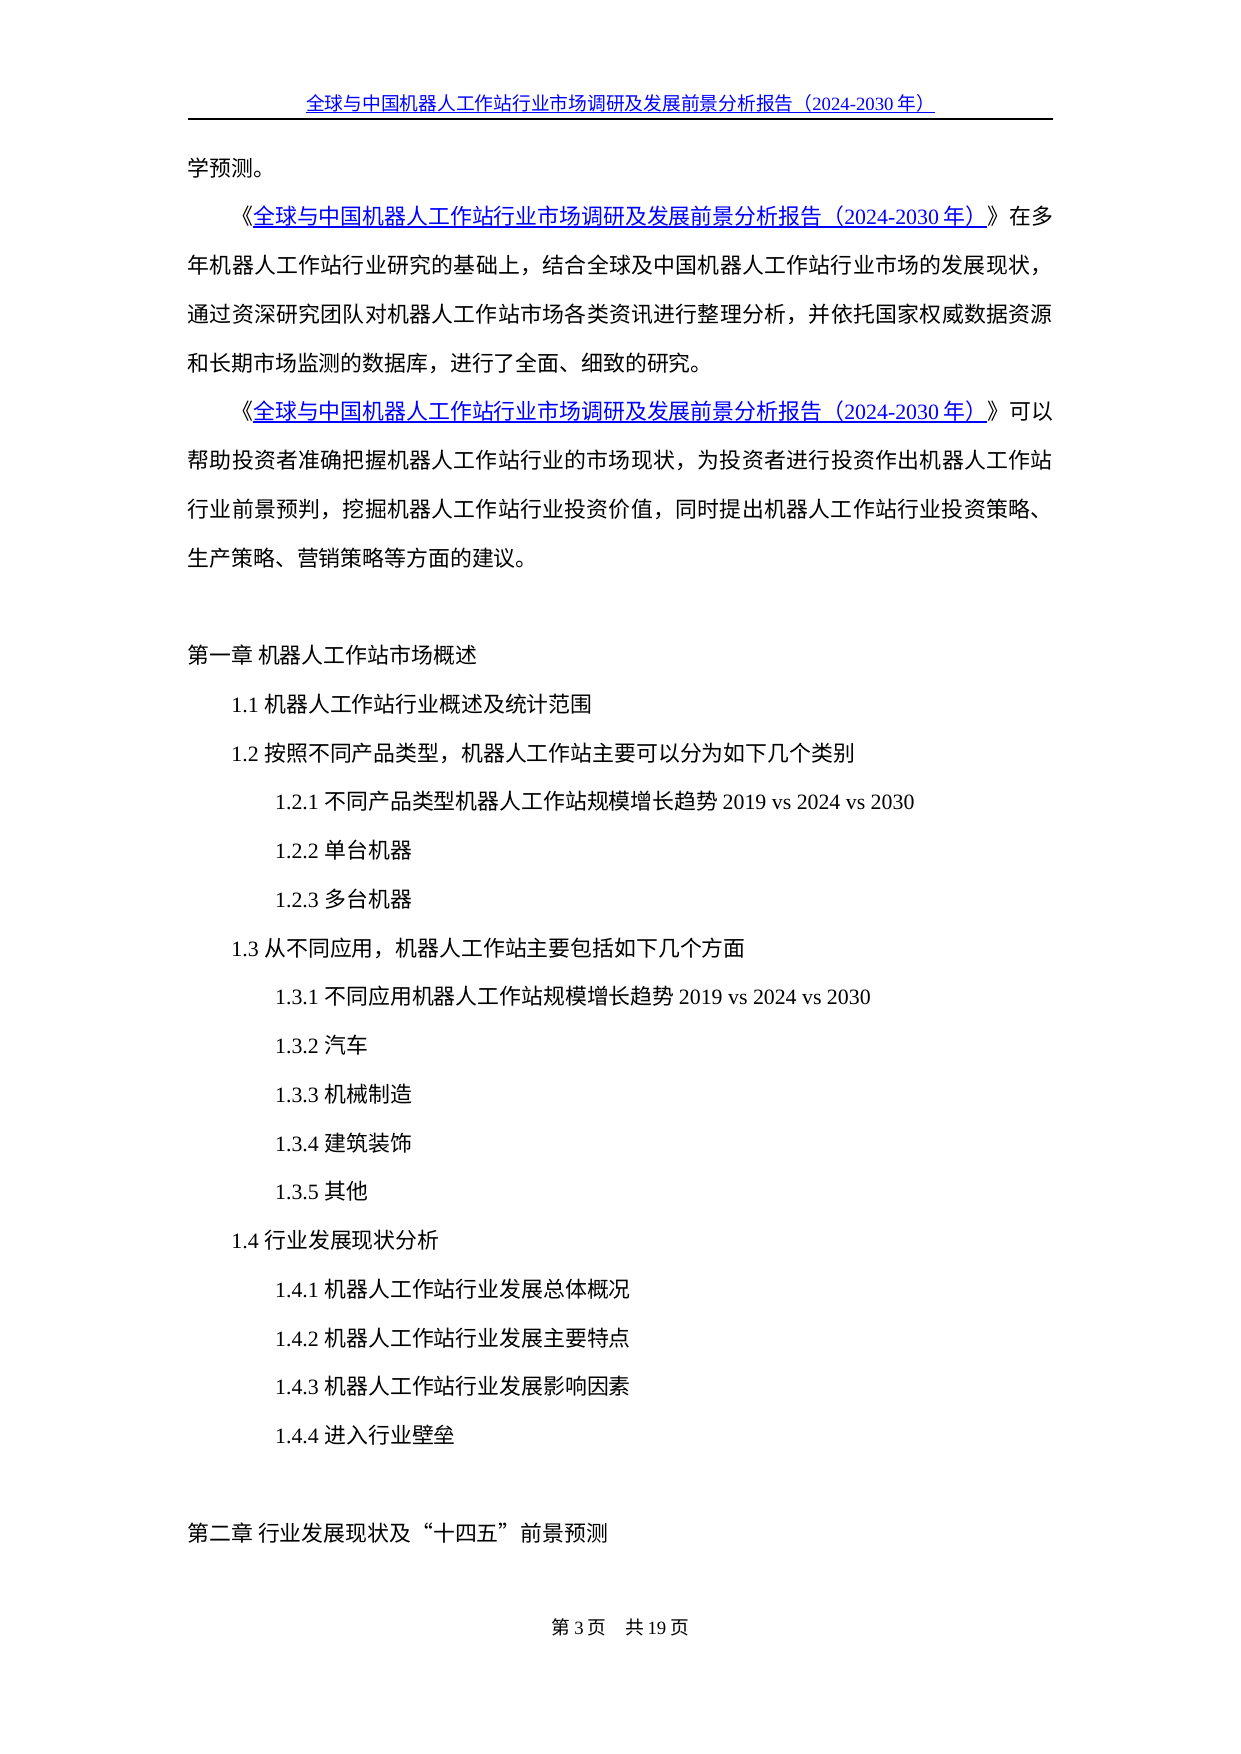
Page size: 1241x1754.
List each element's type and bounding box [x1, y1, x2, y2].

text [187, 150, 1053, 1548]
